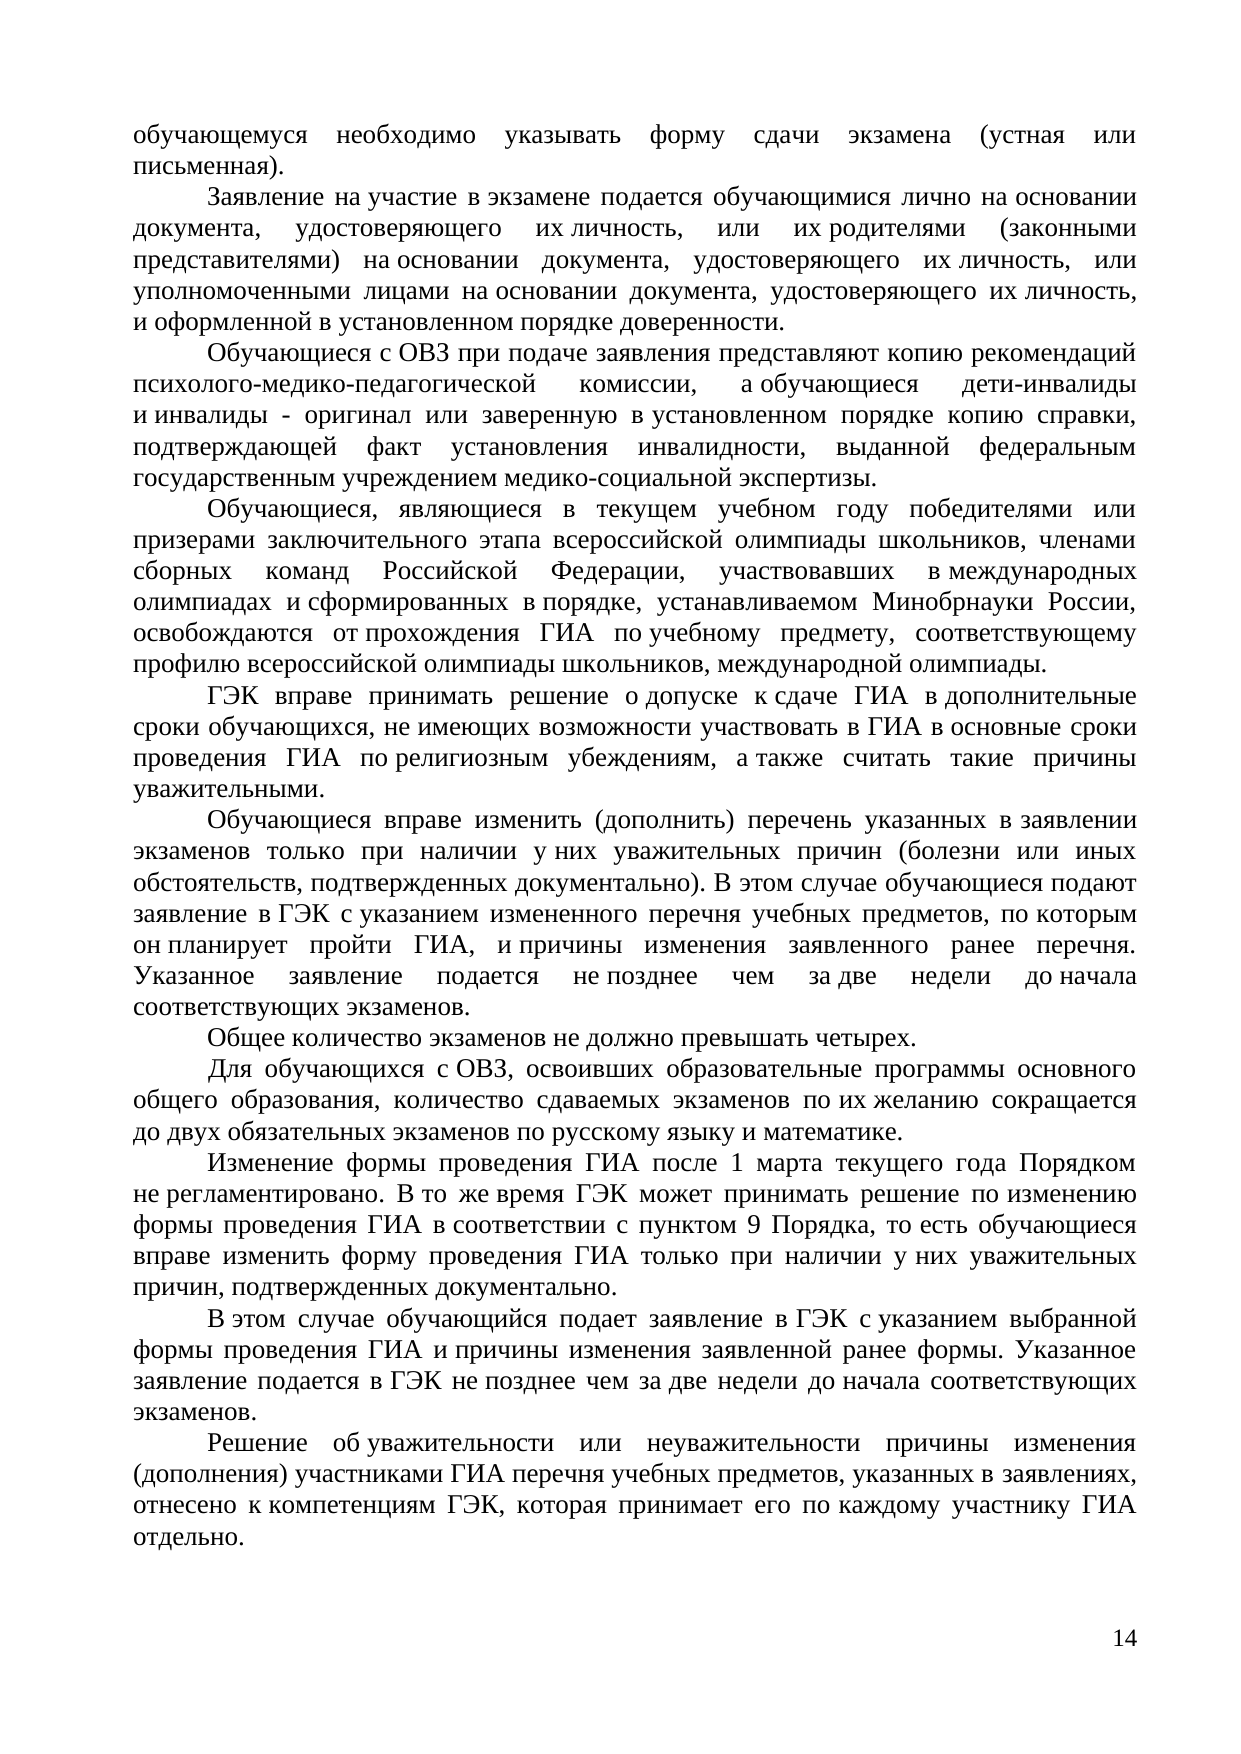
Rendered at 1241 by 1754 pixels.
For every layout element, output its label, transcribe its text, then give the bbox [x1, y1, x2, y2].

text Заявление на участие в экзамене подается обучающимися лично на основании документа, удостоверяющего их личность, или их родителями (законными представителями) на основании документа, удостоверяющего их личность, или уполномоченными лицами на основании документа, удостоверяющего их личность, и оформленной в установленном порядке доверенности. [133, 180, 1137, 336]
text В этом случае обучающийся подает заявление в ГЭК с указанием выбранной формы проведения ГИА и причины изменения заявленной ранее формы. Указанное заявление подается в ГЭК не позднее чем за две недели до начала соответствующих экзаменов. [133, 1302, 1137, 1426]
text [133, 118, 1137, 180]
text Общее количество экзаменов не должно превышать четырех. [133, 1021, 1137, 1052]
text Решение об уважительности или неуважительности причины изменения (дополнения) участниками ГИА перечня учебных предметов, указанных в заявлениях, отнесено к компетенциям ГЭК, которая принимает его по каждому участнику ГИА отдельно. [133, 1426, 1137, 1551]
text Изменение формы проведения ГИА после 1 марта текущего года Порядком не регламентировано. В то же время ГЭК может принимать решение по изменению формы проведения ГИА в соответствии с пунктом 9 Порядка, то есть обучающиеся вправе изменить форму проведения ГИА только при наличии у них уважительных причин, подтвержденных документально. [133, 1146, 1137, 1302]
text Обучающиеся с ОВЗ при подаче заявления представляют копию рекомендаций психолого-медико-педагогической комиссии, а обучающиеся дети-инвалиды и инвалиды - оригинал или заверенную в установленном порядке копию справки, подтверждающей факт установления инвалидности, выданной федеральным государственным учреждением медико-социальной экспертизы. [133, 336, 1137, 492]
text Для обучающихся с ОВЗ, освоивших образовательные программы основного общего образования, количество сдаваемых экзаменов по их желанию сокращается до двух обязательных экзаменов по русскому языку и математике. [133, 1052, 1137, 1146]
text ГЭК вправе принимать решение о допуске к сдаче ГИА в дополнительные сроки обучающихся, не имеющих возможности участвовать в ГИА в основные сроки проведения ГИА по религиозным убеждениям, а также считать такие причины уважительными. [133, 679, 1137, 803]
text Обучающиеся, являющиеся в текущем учебном году победителями или призерами заключительного этапа всероссийской олимпиады школьников, членами сборных команд Российской Федерации, участвовавших в международных олимпиадах и сформированных в порядке, устанавливаемом Минобрнауки России, освобождаются от прохождения ГИА по учебному предмету, соответствующему профилю всероссийской олимпиады школьников, международной олимпиады. [133, 492, 1137, 679]
text Обучающиеся вправе изменить (дополнить) перечень указанных в заявлении экзаменов только при наличии у них уважительных причин (болезни или иных обстоятельств, подтвержденных документально). В этом случае обучающиеся подают заявление в ГЭК с указанием измененного перечня учебных предметов, по которым он планирует пройти ГИА, и причины изменения заявленного ранее перечня. Указанное заявление подается не позднее чем за две недели до начала соответствующих экзаменов. [133, 803, 1137, 1021]
